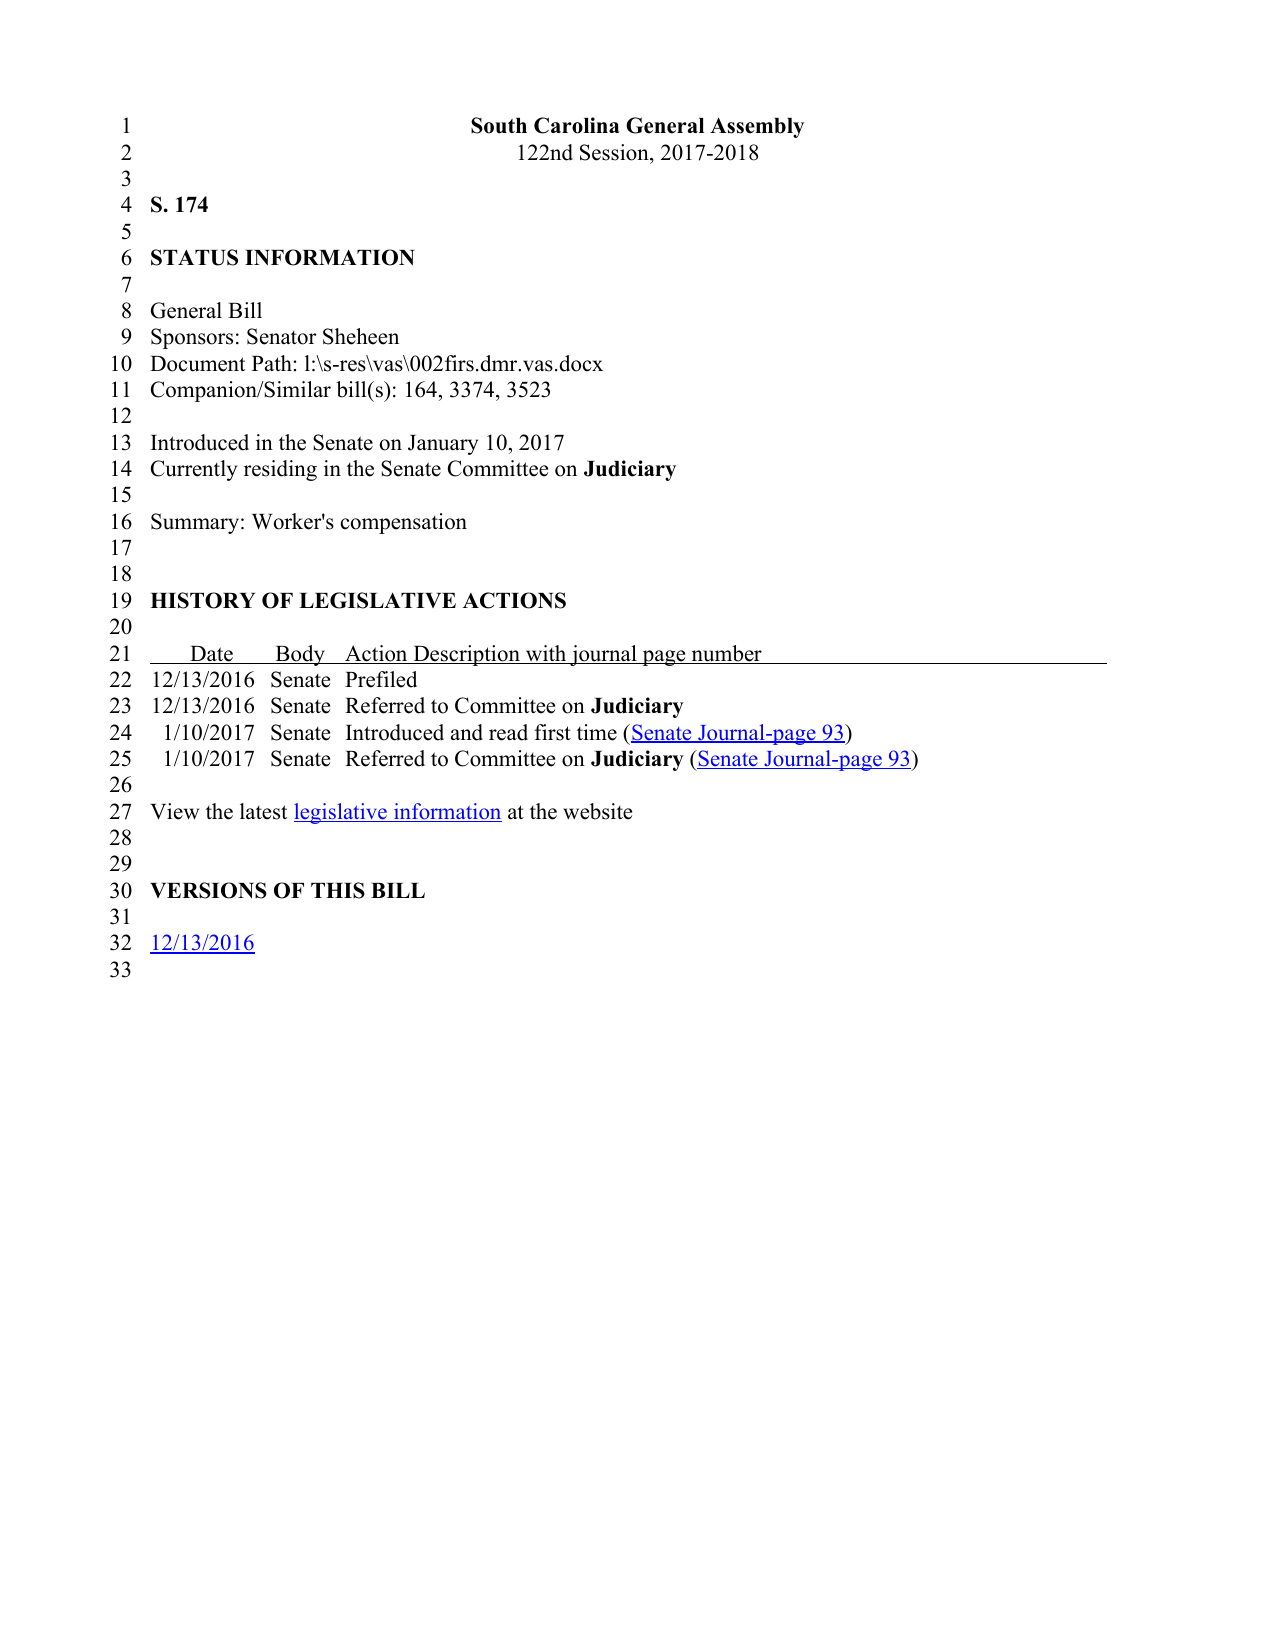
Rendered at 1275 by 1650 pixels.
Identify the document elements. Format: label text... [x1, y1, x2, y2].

text STATUS INFORMATION [150, 244, 1125, 271]
text Summary: Worker's compensation [150, 508, 1125, 534]
text Introduced in the Senate on January 10, 2017 [150, 429, 1125, 455]
text S. 174 [150, 192, 1125, 218]
text South Carolina General Assembly [150, 112, 1125, 139]
text View the latest legislative information at the website [150, 798, 1125, 824]
text 122nd Session, 2017-2018 [150, 139, 1125, 165]
text 12/13/2016 [150, 929, 1125, 956]
text VERSIONS OF THIS BILL [150, 877, 1125, 903]
text Companion/Similar bill(s): 164, 3374, 3523 [150, 376, 1125, 402]
text Currently residing in the Senate Committee on Judiciary [150, 455, 1125, 481]
text HISTORY OF LEGISLATIVE ACTIONS [150, 587, 1125, 613]
text Sponsors: Senator Sheheen [150, 323, 1125, 350]
text 1/10/2017 Senate Introduced and read first time (Senate Journal-page 93) [150, 719, 1125, 745]
text 12/13/2016 Senate Prefiled [150, 666, 1125, 692]
text 12/13/2016 Senate Referred to Committee on Judiciary [150, 692, 1125, 719]
text Date Body Action Description with journal page number [150, 639, 1125, 666]
text General Bill [150, 297, 1125, 323]
text Document Path: l:\s-res\vas\002firs.dmr.vas.docx [150, 350, 1125, 376]
text 1/10/2017 Senate Referred to Committee on Judiciary (Senate Journal-page 93) [150, 745, 1125, 771]
